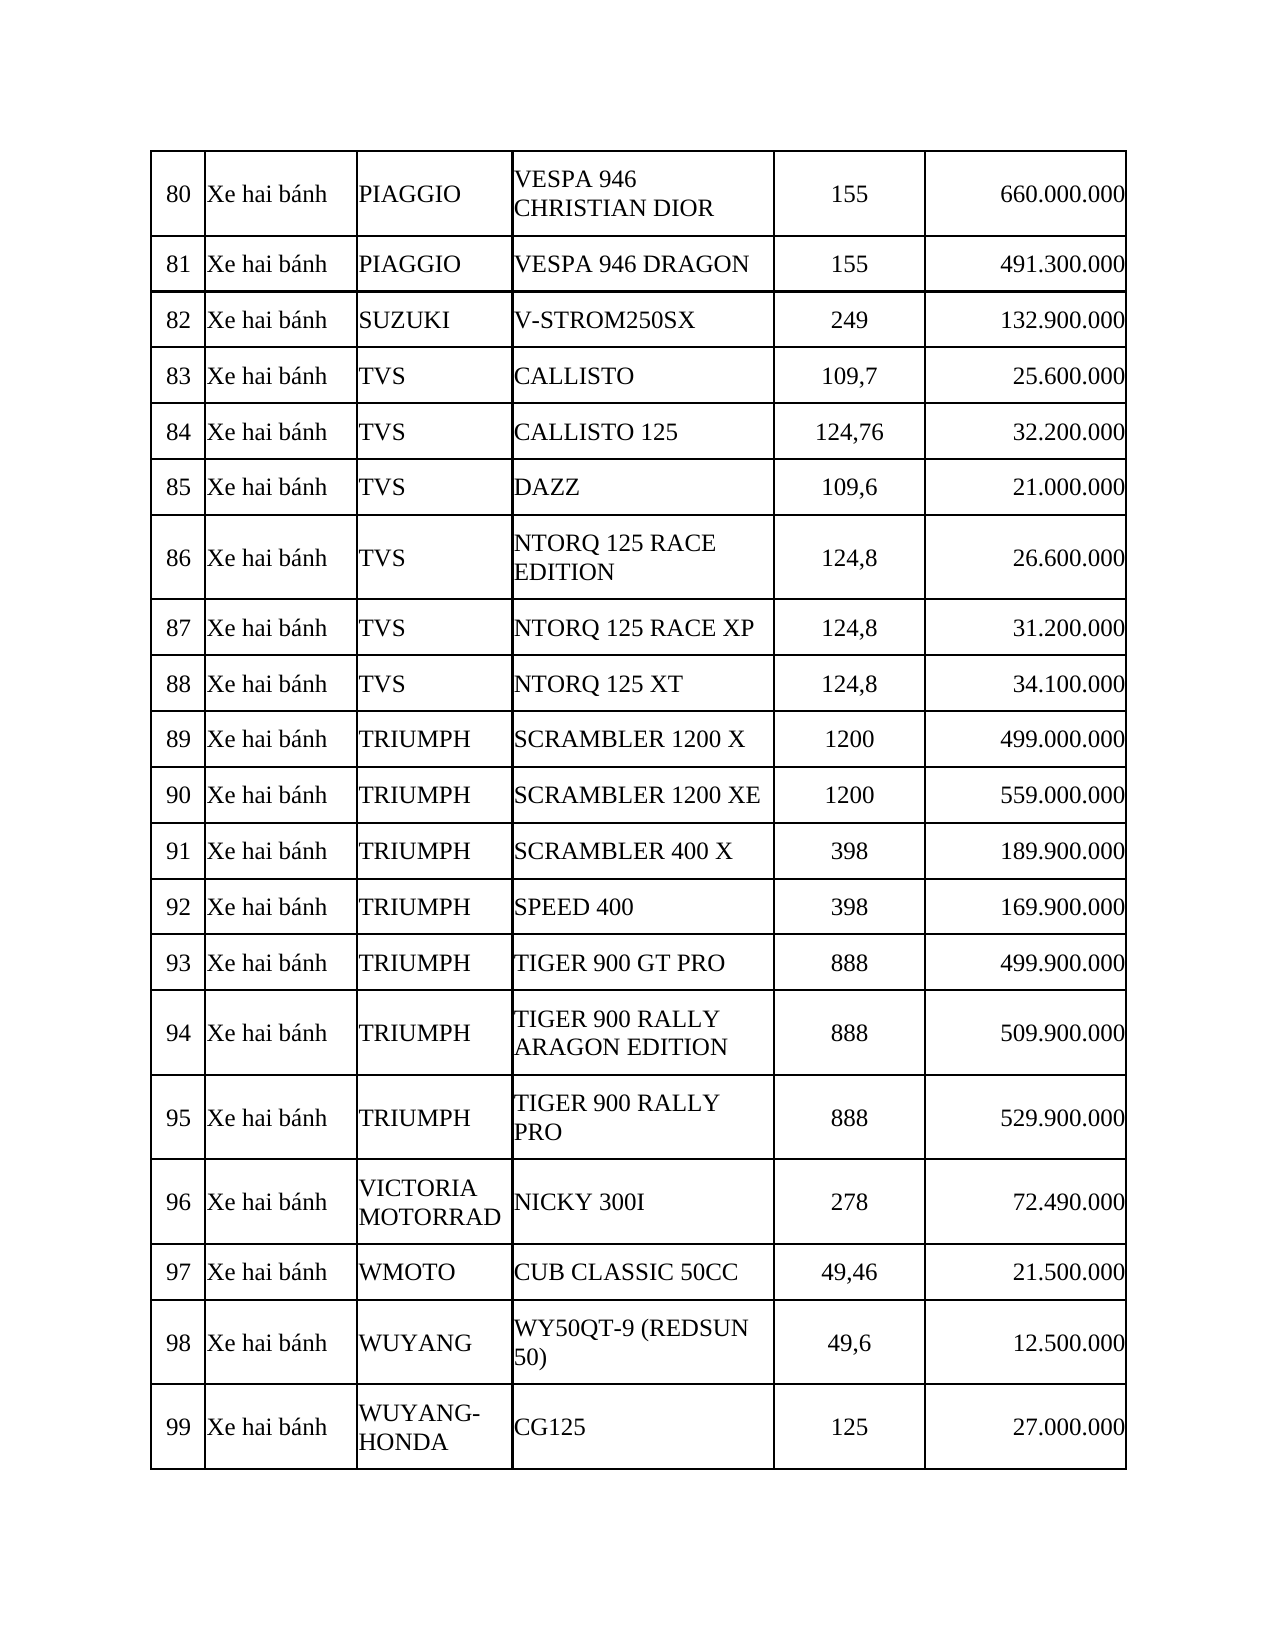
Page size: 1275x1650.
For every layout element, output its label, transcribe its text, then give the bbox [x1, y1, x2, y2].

table_cell SCRAMBLER 1200 XE [514, 768, 773, 822]
table_cell 124,8 [775, 656, 924, 710]
table_cell TVS [358, 348, 511, 402]
table_cell CG125 [514, 1385, 773, 1468]
table_cell SUZUKI [358, 293, 511, 346]
table_cell 90 [152, 768, 204, 822]
table_cell 155 [775, 237, 924, 290]
table_cell WUYANG-HONDA [358, 1385, 511, 1468]
table_cell Xe hai bánh [206, 991, 356, 1074]
table_cell 27.000.000 [926, 1385, 1125, 1468]
table_cell 25.600.000 [926, 348, 1125, 402]
table_cell PIAGGIO [358, 152, 511, 234]
table_cell 888 [775, 991, 924, 1074]
table_cell 278 [775, 1160, 924, 1243]
table_cell 12.500.000 [926, 1301, 1125, 1383]
table_cell 1200 [775, 712, 924, 766]
table_cell 491.300.000 [926, 237, 1125, 290]
table_cell 95 [152, 1076, 204, 1158]
table_cell Xe hai bánh [206, 768, 356, 822]
table_cell CALLISTO [514, 348, 773, 402]
table_cell 21.000.000 [926, 460, 1125, 514]
table_cell 89 [152, 712, 204, 766]
table_cell 189.900.000 [926, 824, 1125, 877]
table_cell NICKY 300I [514, 1160, 773, 1243]
table_cell 49,6 [775, 1301, 924, 1383]
table_cell 1200 [775, 768, 924, 822]
table_cell 86 [152, 516, 204, 598]
table_cell TIGER 900 GT PRO [514, 935, 773, 989]
table_cell Xe hai bánh [206, 712, 356, 766]
table_cell 21.500.000 [926, 1245, 1125, 1299]
table_cell Xe hai bánh [206, 1385, 356, 1468]
table_cell 88 [152, 656, 204, 710]
table_cell 124,8 [775, 516, 924, 598]
table_cell TVS [358, 404, 511, 458]
table_cell V-STROM250SX [514, 293, 773, 346]
table_cell TRIUMPH [358, 1076, 511, 1158]
table_cell VICTORIA MOTORRAD [358, 1160, 511, 1243]
table_cell Xe hai bánh [206, 935, 356, 989]
table_cell 249 [775, 293, 924, 346]
table_cell TRIUMPH [358, 768, 511, 822]
table_cell 93 [152, 935, 204, 989]
table_cell TVS [358, 600, 511, 654]
table_cell Xe hai bánh [206, 880, 356, 933]
table_cell 97 [152, 1245, 204, 1299]
table_cell 888 [775, 935, 924, 989]
table_cell TRIUMPH [358, 991, 511, 1074]
table_cell WY50QT-9 (REDSUN 50) [514, 1301, 773, 1383]
table_cell 26.600.000 [926, 516, 1125, 598]
table_cell TRIUMPH [358, 935, 511, 989]
table_cell SCRAMBLER 1200 X [514, 712, 773, 766]
table_cell 499.900.000 [926, 935, 1125, 989]
table_cell 96 [152, 1160, 204, 1243]
table_cell Xe hai bánh [206, 656, 356, 710]
table_cell Xe hai bánh [206, 460, 356, 514]
table_cell TRIUMPH [358, 712, 511, 766]
table_cell Xe hai bánh [206, 1301, 356, 1383]
table_cell Xe hai bánh [206, 237, 356, 290]
table_cell 87 [152, 600, 204, 654]
table_cell 169.900.000 [926, 880, 1125, 933]
table_cell TVS [358, 656, 511, 710]
table_cell 82 [152, 293, 204, 346]
table_cell TVS [358, 460, 511, 514]
table_cell 81 [152, 237, 204, 290]
table_cell 72.490.000 [926, 1160, 1125, 1243]
table_cell WUYANG [358, 1301, 511, 1383]
table_cell TIGER 900 RALLY PRO [514, 1076, 773, 1158]
table_cell 132.900.000 [926, 293, 1125, 346]
table_cell 398 [775, 824, 924, 877]
table_cell Xe hai bánh [206, 824, 356, 877]
table_cell 398 [775, 880, 924, 933]
table_cell Xe hai bánh [206, 600, 356, 654]
table_cell CUB CLASSIC 50CC [514, 1245, 773, 1299]
table_cell 84 [152, 404, 204, 458]
table_cell 888 [775, 1076, 924, 1158]
table_cell 559.000.000 [926, 768, 1125, 822]
table_cell VESPA 946 DRAGON [514, 237, 773, 290]
table_cell TVS [358, 516, 511, 598]
table_cell NTORQ 125 RACE EDITION [514, 516, 773, 598]
table_cell 509.900.000 [926, 991, 1125, 1074]
table_cell 94 [152, 991, 204, 1074]
table_cell 109,7 [775, 348, 924, 402]
table_cell 98 [152, 1301, 204, 1383]
table_cell TRIUMPH [358, 880, 511, 933]
table_cell Xe hai bánh [206, 1076, 356, 1158]
table_cell Xe hai bánh [206, 152, 356, 234]
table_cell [514, 152, 773, 234]
table_cell 125 [775, 1385, 924, 1468]
table_cell Xe hai bánh [206, 1245, 356, 1299]
table_cell 34.100.000 [926, 656, 1125, 710]
table_cell 80 [152, 152, 204, 234]
table_cell Xe hai bánh [206, 1160, 356, 1243]
table_cell 529.900.000 [926, 1076, 1125, 1158]
table_cell 660.000.000 [926, 152, 1125, 234]
table_cell SCRAMBLER 400 X [514, 824, 773, 877]
table_cell 32.200.000 [926, 404, 1125, 458]
table_cell 124,8 [775, 600, 924, 654]
table_cell DAZZ [514, 460, 773, 514]
table_cell NTORQ 125 XT [514, 656, 773, 710]
table_cell SPEED 400 [514, 880, 773, 933]
table_cell 155 [775, 152, 924, 234]
table_cell NTORQ 125 RACE XP [514, 600, 773, 654]
table_cell 109,6 [775, 460, 924, 514]
table_cell Xe hai bánh [206, 516, 356, 598]
table_cell 99 [152, 1385, 204, 1468]
table_cell PIAGGIO [358, 237, 511, 290]
table_cell 92 [152, 880, 204, 933]
table_cell TIGER 900 RALLY ARAGON EDITION [514, 991, 773, 1074]
table_cell Xe hai bánh [206, 293, 356, 346]
table_cell Xe hai bánh [206, 404, 356, 458]
table_cell 49,46 [775, 1245, 924, 1299]
table_cell TRIUMPH [358, 824, 511, 877]
table_cell 31.200.000 [926, 600, 1125, 654]
table_cell 83 [152, 348, 204, 402]
table_cell WMOTO [358, 1245, 511, 1299]
table_cell 85 [152, 460, 204, 514]
table_cell CALLISTO 125 [514, 404, 773, 458]
table_cell 91 [152, 824, 204, 877]
table_cell Xe hai bánh [206, 348, 356, 402]
table_cell 124,76 [775, 404, 924, 458]
table_cell 499.000.000 [926, 712, 1125, 766]
